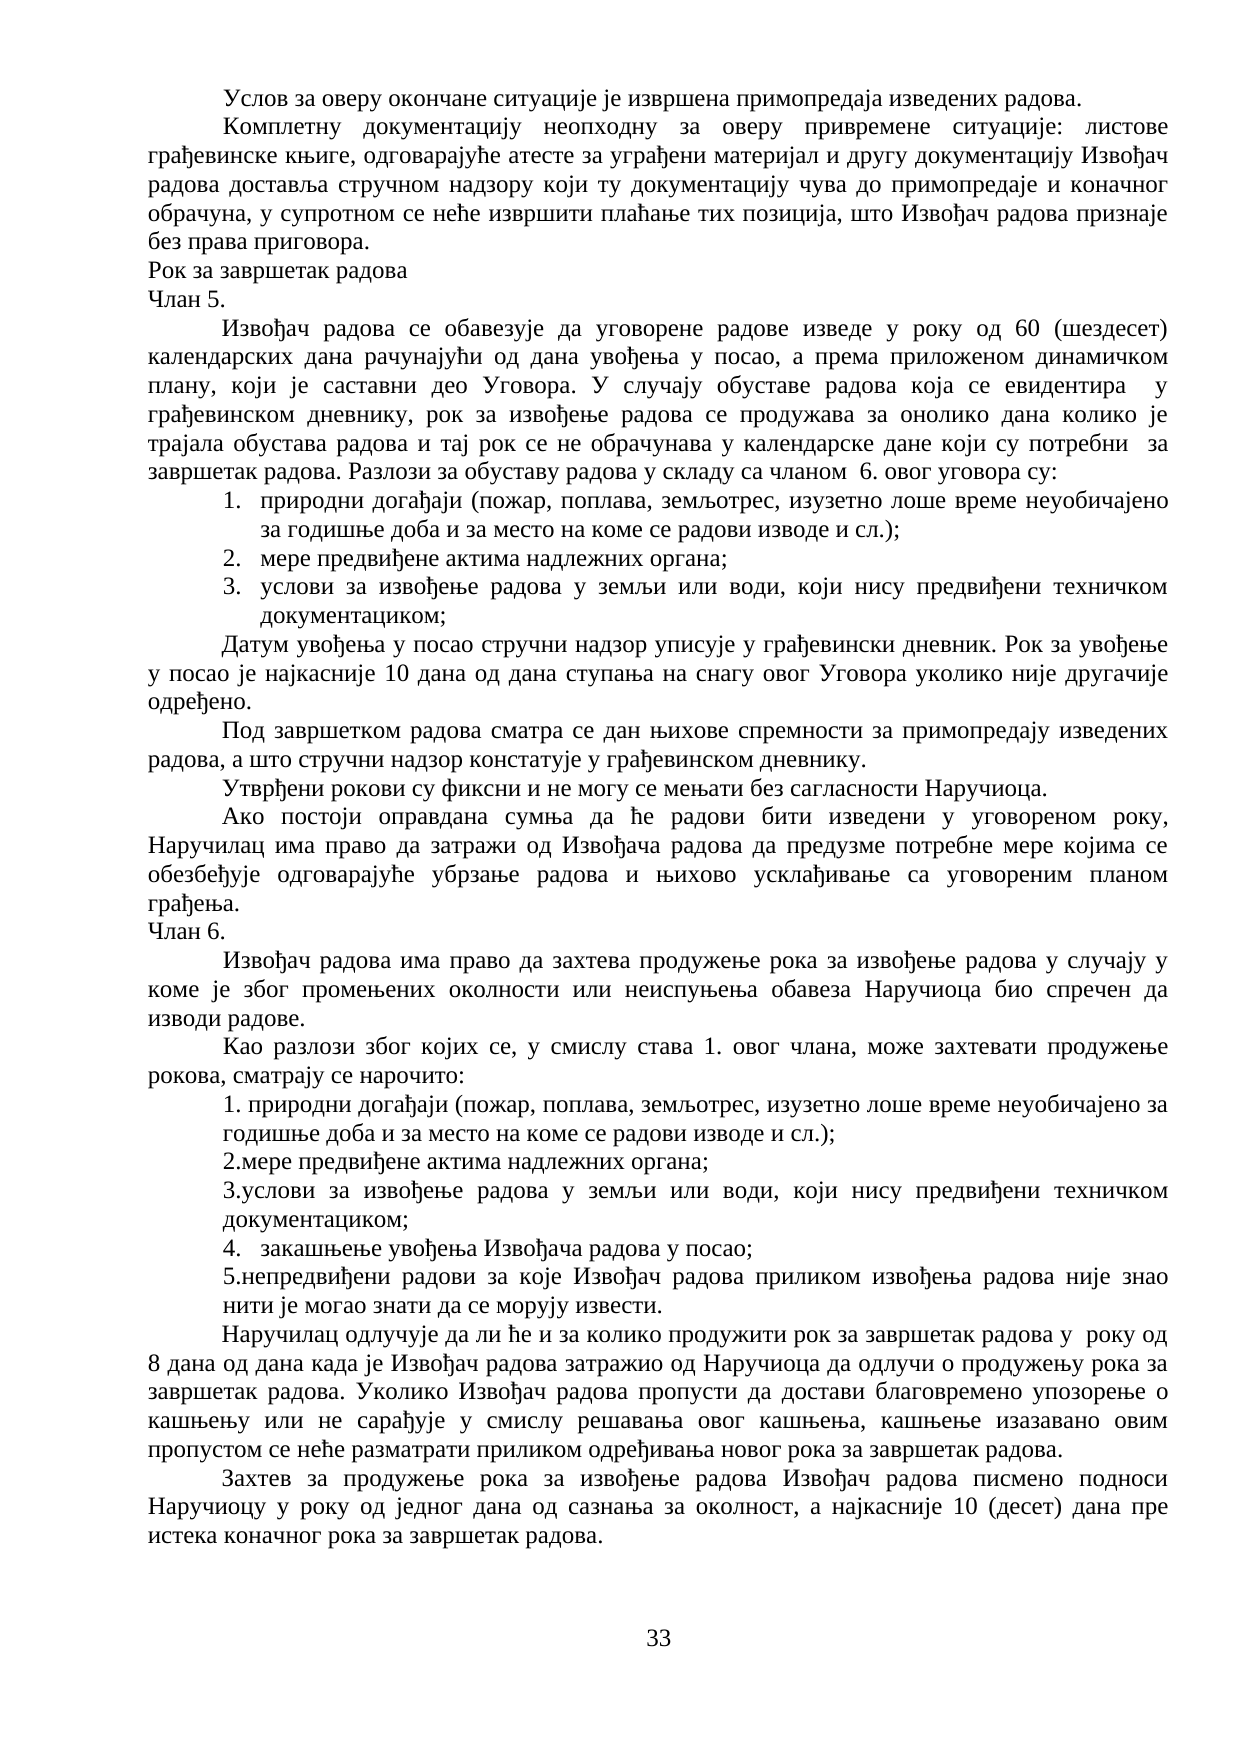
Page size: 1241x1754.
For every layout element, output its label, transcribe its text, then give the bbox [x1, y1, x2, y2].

list природни догађаји (пожар, поплава, земљотрес, изузетно лоше време неуобичајено за годишње доба и за место на коме се радови изводе и сл.); [223, 485, 1169, 543]
text 5.непредвиђени радови за које Извођач радова приликом извођења радова није знао нити је могао знати да се морују извести. [223, 1261, 1169, 1319]
list услови за извођење радова у земљи или води, који нису предвиђени техничком документациком; [223, 571, 1169, 629]
text Датум увођења у посао стручни надзор уписује у грађевински дневник. Рок за увођење у посао је најкасније 10 дана од дана ступања на снагу овог Уговора уколико није другачије одређено. [148, 629, 1169, 715]
text Ако постоји оправдана сумња да ће радови бити изведени у уговореном року, Наручилац има право да затражи од Извођача радова да предузме потребне мере којима се обезбеђује одговарајуће убрзање радова и њихово усклађивање са уговореним планом грађења. [148, 801, 1169, 916]
text 2.мере предвиђене актима надлежних органа; [223, 1146, 1169, 1175]
text Услов за оверу окончане ситуације је извршена примопредаја изведених радова. [148, 83, 1169, 111]
text Извођач радова се обавезује да уговорене радове изведе у року од 60 (шездесет) календарских дана рачунајући од дана увођења у посао, а према приложеном динамичком плану, који је саставни део Уговора. У случају обуставе радова која се евидентира у грађевинском дневнику, рок за извођење радова се продужава за онолико дана колико је трајала обустава радова и тај рок се не обрачунава у календарске дане који су потребни за завршетак радова. Разлози за обуставу радова у складу са чланом 6. овог уговора су: [148, 313, 1169, 485]
text Под завршетком радова сматра се дан њихове спремности за примопредају изведених радова, а што стручни надзор констатује у грађевинском дневнику. [148, 715, 1169, 773]
text 1. природни догађаји (пожар, поплава, земљотрес, изузетно лоше време неуобичајено за годишње доба и за место на коме се радови изводе и сл.); [223, 1089, 1169, 1146]
text 3.услови за извођење радова у земљи или води, који нису предвиђени техничком документациком; [223, 1175, 1169, 1233]
list закашњење увођења Извођача радова у посао; [223, 1233, 1169, 1261]
text Члан 5. [148, 284, 1169, 313]
text Извођач радова има право да зaхтева продужење рока за извођење радова у случају у коме је због промењених околности или неиспуњења обавеза Наручиоца био спречен да изводи радове. [148, 945, 1169, 1031]
text Наручилац одлучује да ли ће и за колико продужити рок за завршетак радова у року од 8 дана од дана када је Извођач радова затражио од Наручиоца да одлучи о продужењу рока за завршетак радова. Уколико Извођач радова пропусти да достави благовремено упозорење о кашњењу или не сарађује у смислу решавања овог кашњења, кашњење изазавано овим пропустом се неће разматрати приликом одређивања новог рока за завршетак радова. [148, 1319, 1169, 1463]
text Кoмплетну документацију неопходну за оверу привремене ситуације: листове грађевинске књиге, одговарајуће атесте за уграђени материјал и другу документацију Извођач радова доставља стручном надзору који ту документацију чува дo примопредаје и коначног обрачуна, у супротном се неће извршити плаћање тих позиција, што Извођач радова признаје без права приговора. [148, 111, 1169, 255]
text Утврђени рокови су фиксни и не могу се мењати без сагласности Наручиоца. [148, 773, 1169, 801]
text Као разлози због којих се, у смислу става 1. овог члана, може захтевати продужење рокова, сматрају се нарочито: [148, 1031, 1169, 1089]
list мере предвиђене актима надлежних органа; [223, 543, 1169, 571]
text Рок за завршетак радова [148, 255, 1169, 284]
text Члан 6. [148, 916, 1169, 945]
text Захтев за продужење рока за извођење радова Извођач радова писмено подноси Наручиоцу у року од једног дана од сазнања за околност, а најкасније 10 (десет) дана пре истека коначног рока за завршетак радова. [148, 1463, 1169, 1549]
